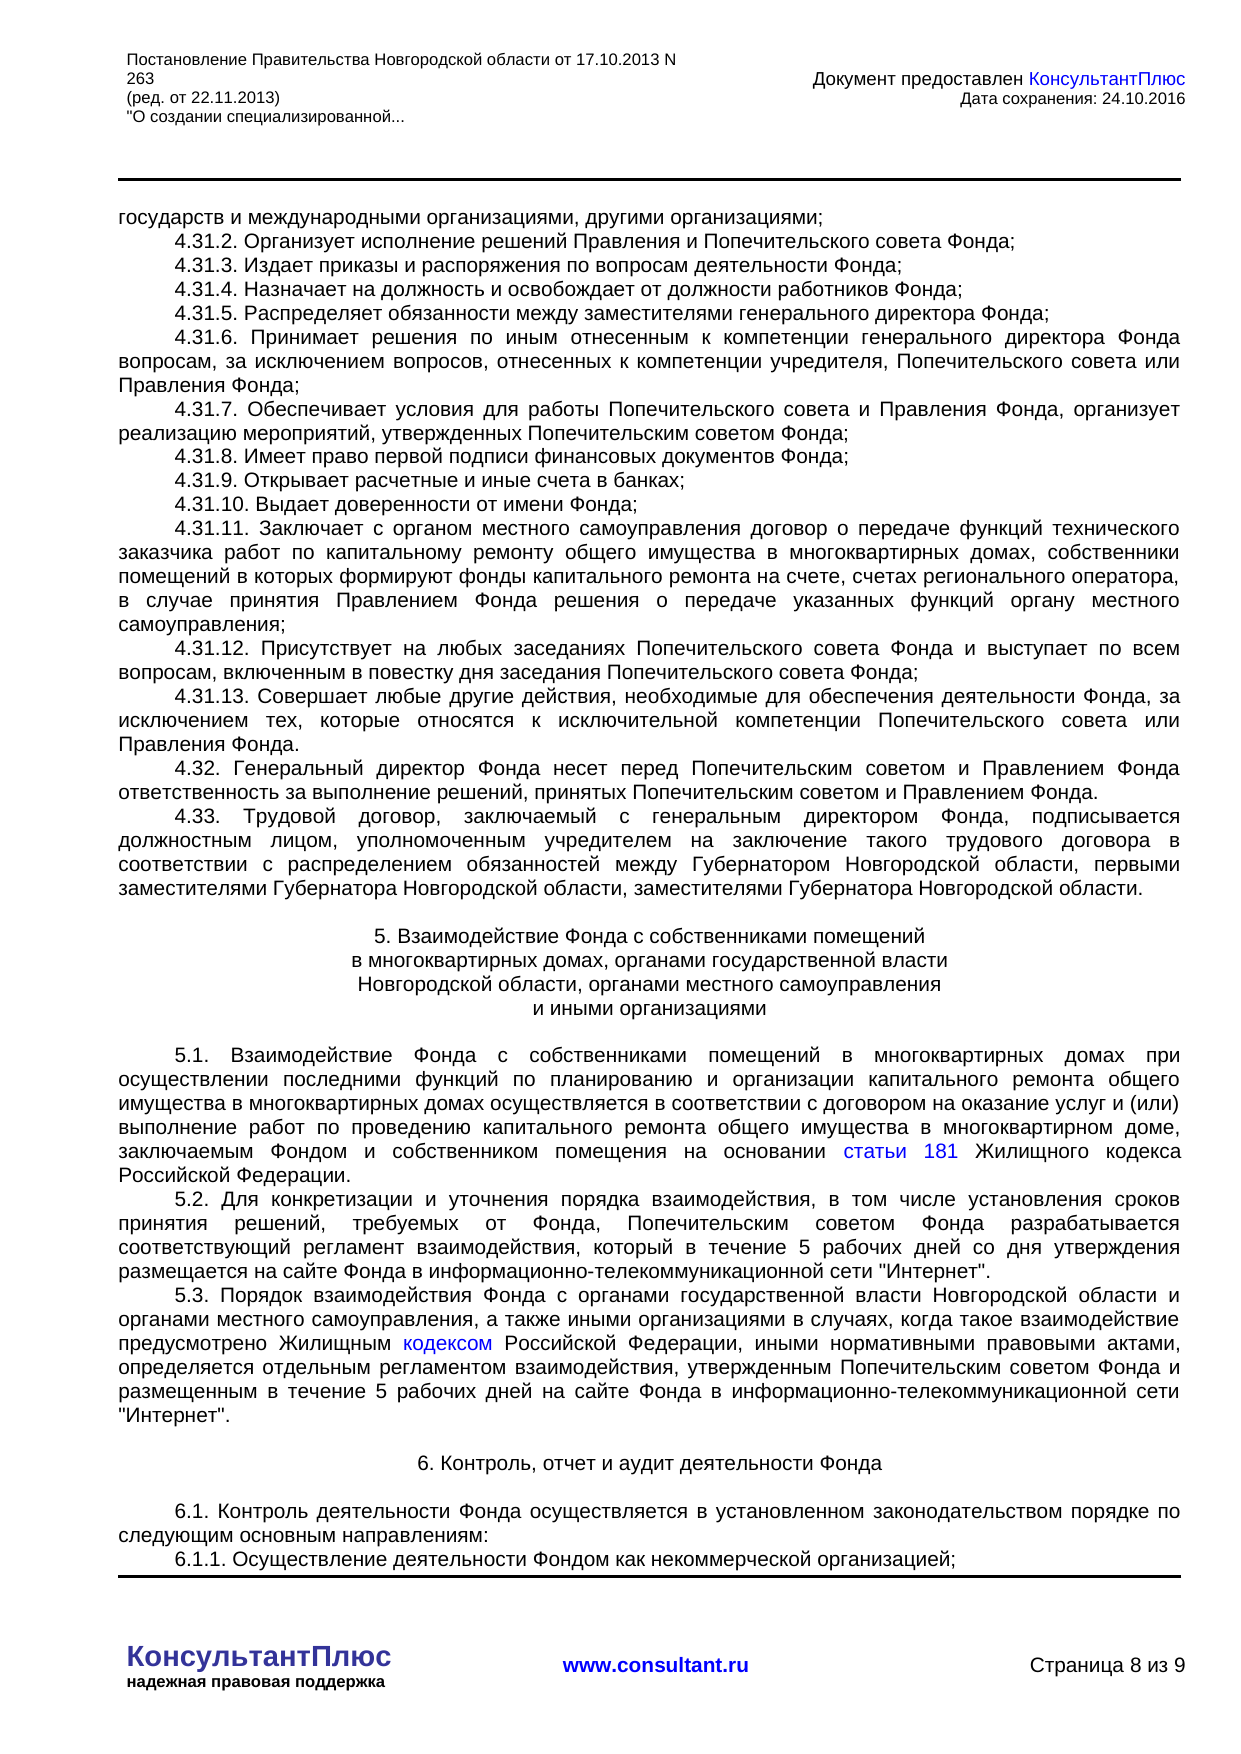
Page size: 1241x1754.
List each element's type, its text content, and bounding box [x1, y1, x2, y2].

text 4.31.11. Заключает с органом местного самоуправления договор о передаче функций технического заказчика работ по капитальному ремонту общего имущества в многоквартирных домах, собственники помещений в которых формируют фонды капитального ремонта на счете, счетах регионального оператора, в случае принятия Правлением Фонда решения о передаче указанных функций органу местного самоуправления; [118, 516, 1181, 636]
text 6.1.1. Осуществление деятельности Фондом как некоммерческой организацией; [118, 1546, 1181, 1570]
text 5.3. Порядок взаимодействия Фонда с органами государственной власти Новгородской области и органами местного самоуправления, а также иными организациями в случаях, когда такое взаимодействие предусмотрено Жилищным кодексом Российской Федерации, иными нормативными правовыми актами, определяется отдельным регламентом взаимодействия, утвержденным Попечительским советом Фонда и размещенным в течение 5 рабочих дней на сайте Фонда в информационно-телекоммуникационной сети "Интернет". [118, 1283, 1181, 1427]
text 4.31.4. Назначает на должность и освобождает от должности работников Фонда; [118, 277, 1181, 301]
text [118, 205, 1181, 229]
text 6. Контроль, отчет и аудит деятельности Фонда [118, 1451, 1181, 1474]
text 4.32. Генеральный директор Фонда несет перед Попечительским советом и Правлением Фонда ответственность за выполнение решений, принятых Попечительским советом и Правлением Фонда. [118, 756, 1181, 804]
text 4.31.6. Принимает решения по иным отнесенным к компетенции генерального директора Фонда вопросам, за исключением вопросов, отнесенных к компетенции учредителя, Попечительского совета или Правления Фонда; [118, 324, 1181, 396]
text и иными организациями [118, 995, 1181, 1019]
text 5.2. Для конкретизации и уточнения порядка взаимодействия, в том числе установления сроков принятия решений, требуемых от Фонда, Попечительским советом Фонда разрабатывается соответствующий регламент взаимодействия, который в течение 5 рабочих дней со дня утверждения размещается на сайте Фонда в информационно-телекоммуникационной сети "Интернет". [118, 1187, 1181, 1283]
text в многоквартирных домах, органами государственной власти [118, 947, 1181, 971]
text 4.31.3. Издает приказы и распоряжения по вопросам деятельности Фонда; [118, 253, 1181, 277]
text 4.31.10. Выдает доверенности от имени Фонда; [118, 492, 1181, 516]
text 4.31.8. Имеет право первой подписи финансовых документов Фонда; [118, 444, 1181, 468]
text Новгородской области, органами местного самоуправления [118, 971, 1181, 995]
text 5.1. Взаимодействие Фонда с собственниками помещений в многоквартирных домах при осуществлении последними функций по планированию и организации капитального ремонта общего имущества в многоквартирных домах осуществляется в соответствии с договором на оказание услуг и (или) выполнение работ по проведению капитального ремонта общего имущества в многоквартирном доме, заключаемым Фондом и собственником помещения на основании статьи 181 Жилищного кодекса Российской Федерации. [118, 1043, 1181, 1187]
text 4.33. Трудовой договор, заключаемый с генеральным директором Фонда, подписывается должностным лицом, уполномоченным учредителем на заключение такого трудового договора в соответствии с распределением обязанностей между Губернатором Новгородской области, первыми заместителями Губернатора Новгородской области, заместителями Губернатора Новгородской области. [118, 804, 1181, 899]
text 4.31.9. Открывает расчетные и иные счета в банках; [118, 468, 1181, 492]
text 4.31.13. Совершает любые другие действия, необходимые для обеспечения деятельности Фонда, за исключением тех, которые относятся к исключительной компетенции Попечительского совета или Правления Фонда. [118, 684, 1181, 756]
text 4.31.2. Организует исполнение решений Правления и Попечительского совета Фонда; [118, 229, 1181, 253]
text 5. Взаимодействие Фонда с собственниками помещений [118, 923, 1181, 947]
text 4.31.5. Распределяет обязанности между заместителями генерального директора Фонда; [118, 301, 1181, 324]
text 4.31.7. Обеспечивает условия для работы Попечительского совета и Правления Фонда, организует реализацию мероприятий, утвержденных Попечительским советом Фонда; [118, 396, 1181, 444]
text 4.31.12. Присутствует на любых заседаниях Попечительского совета Фонда и выступает по всем вопросам, включенным в повестку дня заседания Попечительского совета Фонда; [118, 636, 1181, 684]
text 6.1. Контроль деятельности Фонда осуществляется в установленном законодательством порядке по следующим основным направлениям: [118, 1498, 1181, 1546]
